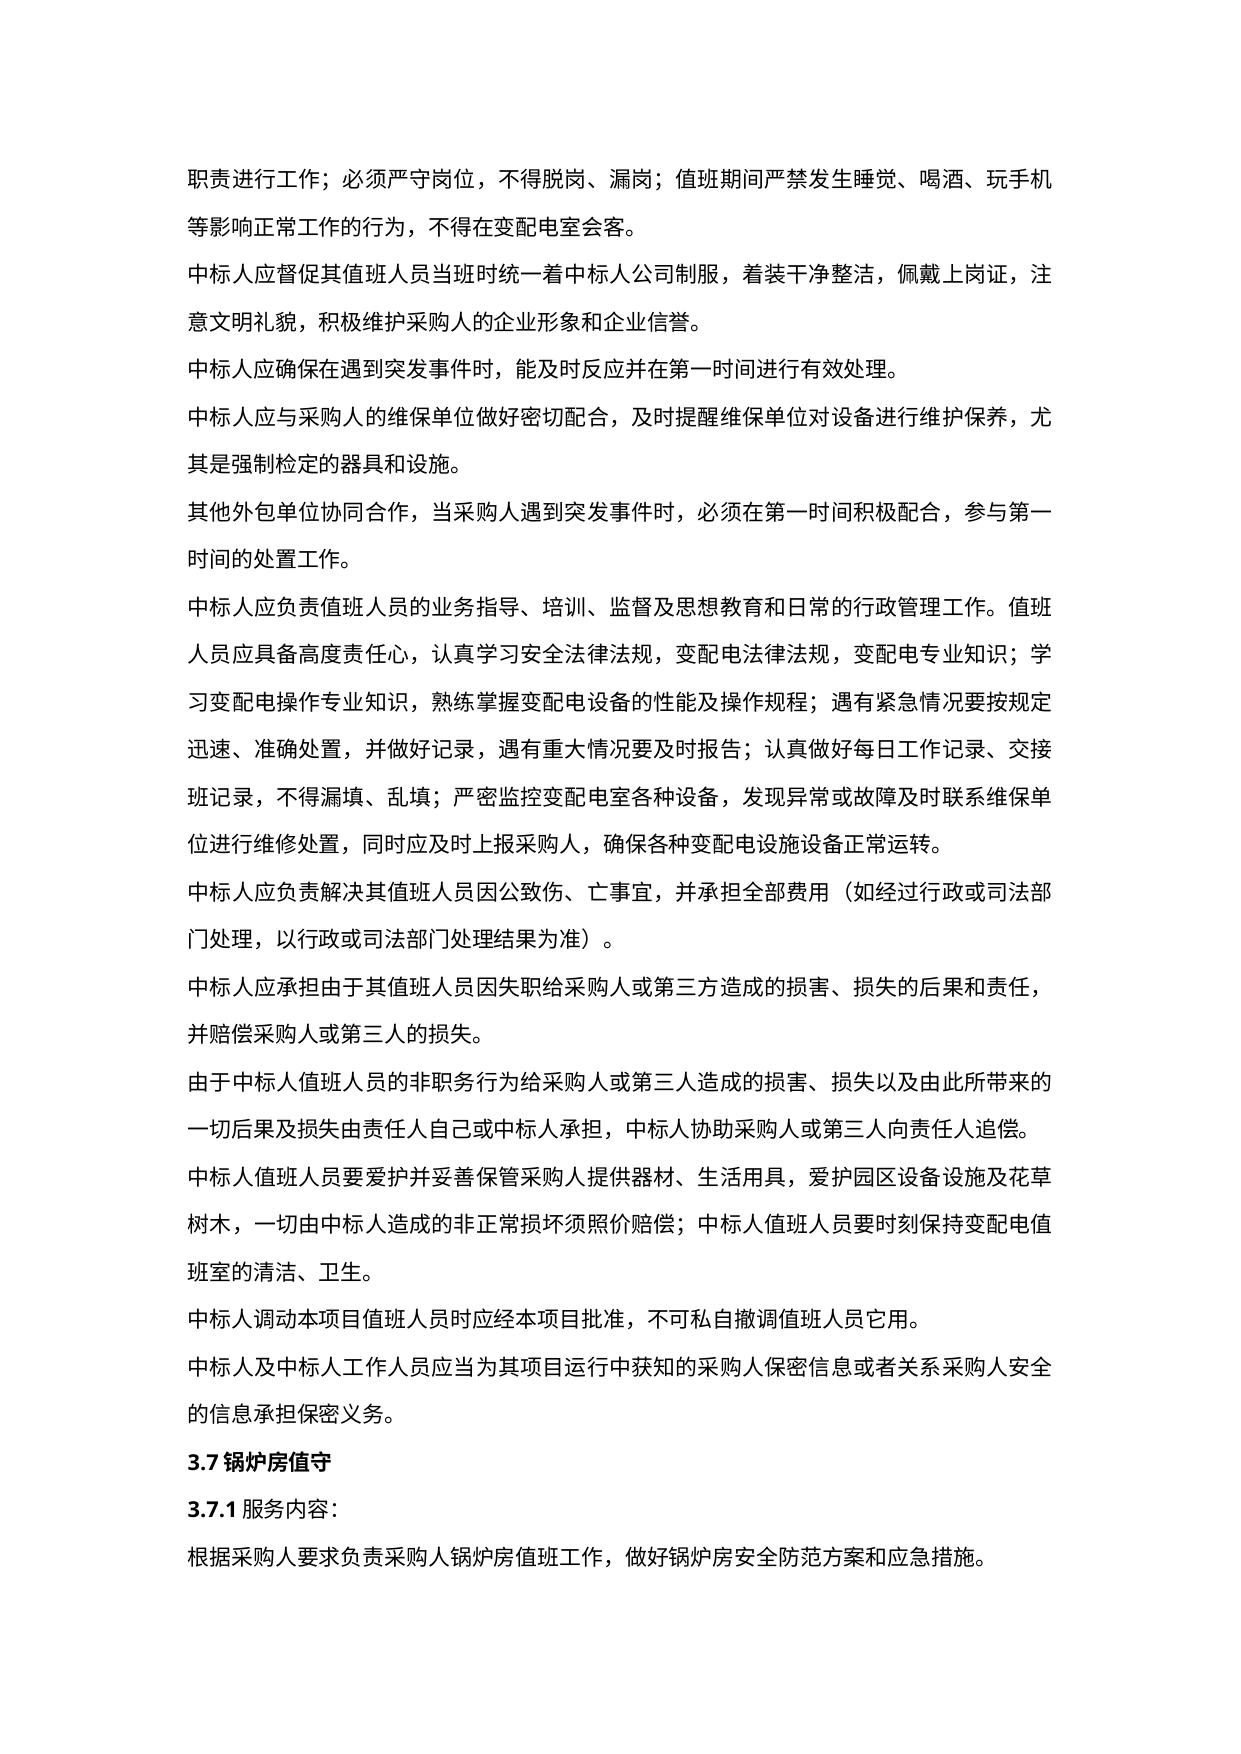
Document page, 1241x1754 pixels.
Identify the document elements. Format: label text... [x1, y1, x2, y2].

text 其他外包单位协同合作，当采购人遇到突发事件时，必须在第一时间积极配合，参与第一时间的处置工作。 [187, 494, 1053, 574]
text 中标人应确保在遇到突发事件时，能及时反应并在第一时间进行有效处理。 [187, 352, 1053, 384]
text 3.7锅炉房值守 [187, 1444, 1053, 1476]
text 中标人应承担由于其值班人员因失职给采购人或第三方造成的损害、损失的后果和责任，并赔偿采购人或第三人的损失。 [187, 969, 1053, 1049]
text 中标人应负责解决其值班人员因公致伤、亡事宜，并承担全部费用（如经过行政或司法部门处理，以行政或司法部门处理结果为准）。 [187, 874, 1053, 954]
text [187, 162, 1053, 241]
text 中标人应负责值班人员的业务指导、培训、监督及思想教育和日常的行政管理工作。值班人员应具备高度责任心，认真学习安全法律法规，变配电法律法规，变配电专业知识；学习变配电操作专业知识，熟练掌握变配电设备的性能及操作规程；遇有紧急情况要按规定迅速、准确处置，并做好记录，遇有重大情况要及时报告；认真做好每日工作记录、交接班记录，不得漏填、乱填；严密监控变配电室各种设备，发现异常或故障及时联系维保单位进行维修处置，同时应及时上报采购人，确保各种变配电设施设备正常运转。 [187, 589, 1053, 859]
text 中标人应督促其值班人员当班时统一着中标人公司制服，着装干净整洁，佩戴上岗证，注意文明礼貌，积极维护采购人的企业形象和企业信誉。 [187, 257, 1053, 336]
text 中标人调动本项目值班人员时应经本项目批准，不可私自撤调值班人员它用。 [187, 1302, 1053, 1334]
text 中标人及中标人工作人员应当为其项目运行中获知的采购人保密信息或者关系采购人安全的信息承担保密义务。 [187, 1349, 1053, 1429]
text 3.7.1服务内容： [187, 1492, 1053, 1524]
text 中标人值班人员要爱护并妥善保管采购人提供器材、生活用具，爱护园区设备设施及花草树木，一切由中标人造成的非正常损坏须照价赔偿；中标人值班人员要时刻保持变配电值班室的清洁、卫生。 [187, 1159, 1053, 1286]
text 由于中标人值班人员的非职务行为给采购人或第三人造成的损害、损失以及由此所带来的一切后果及损失由责任人自己或中标人承担，中标人协助采购人或第三人向责任人追偿。 [187, 1064, 1053, 1144]
text 根据采购人要求负责采购人锅炉房值班工作，做好锅炉房安全防范方案和应急措施。 [187, 1540, 1053, 1571]
text 中标人应与采购人的维保单位做好密切配合，及时提醒维保单位对设备进行维护保养，尤其是强制检定的器具和设施。 [187, 399, 1053, 479]
